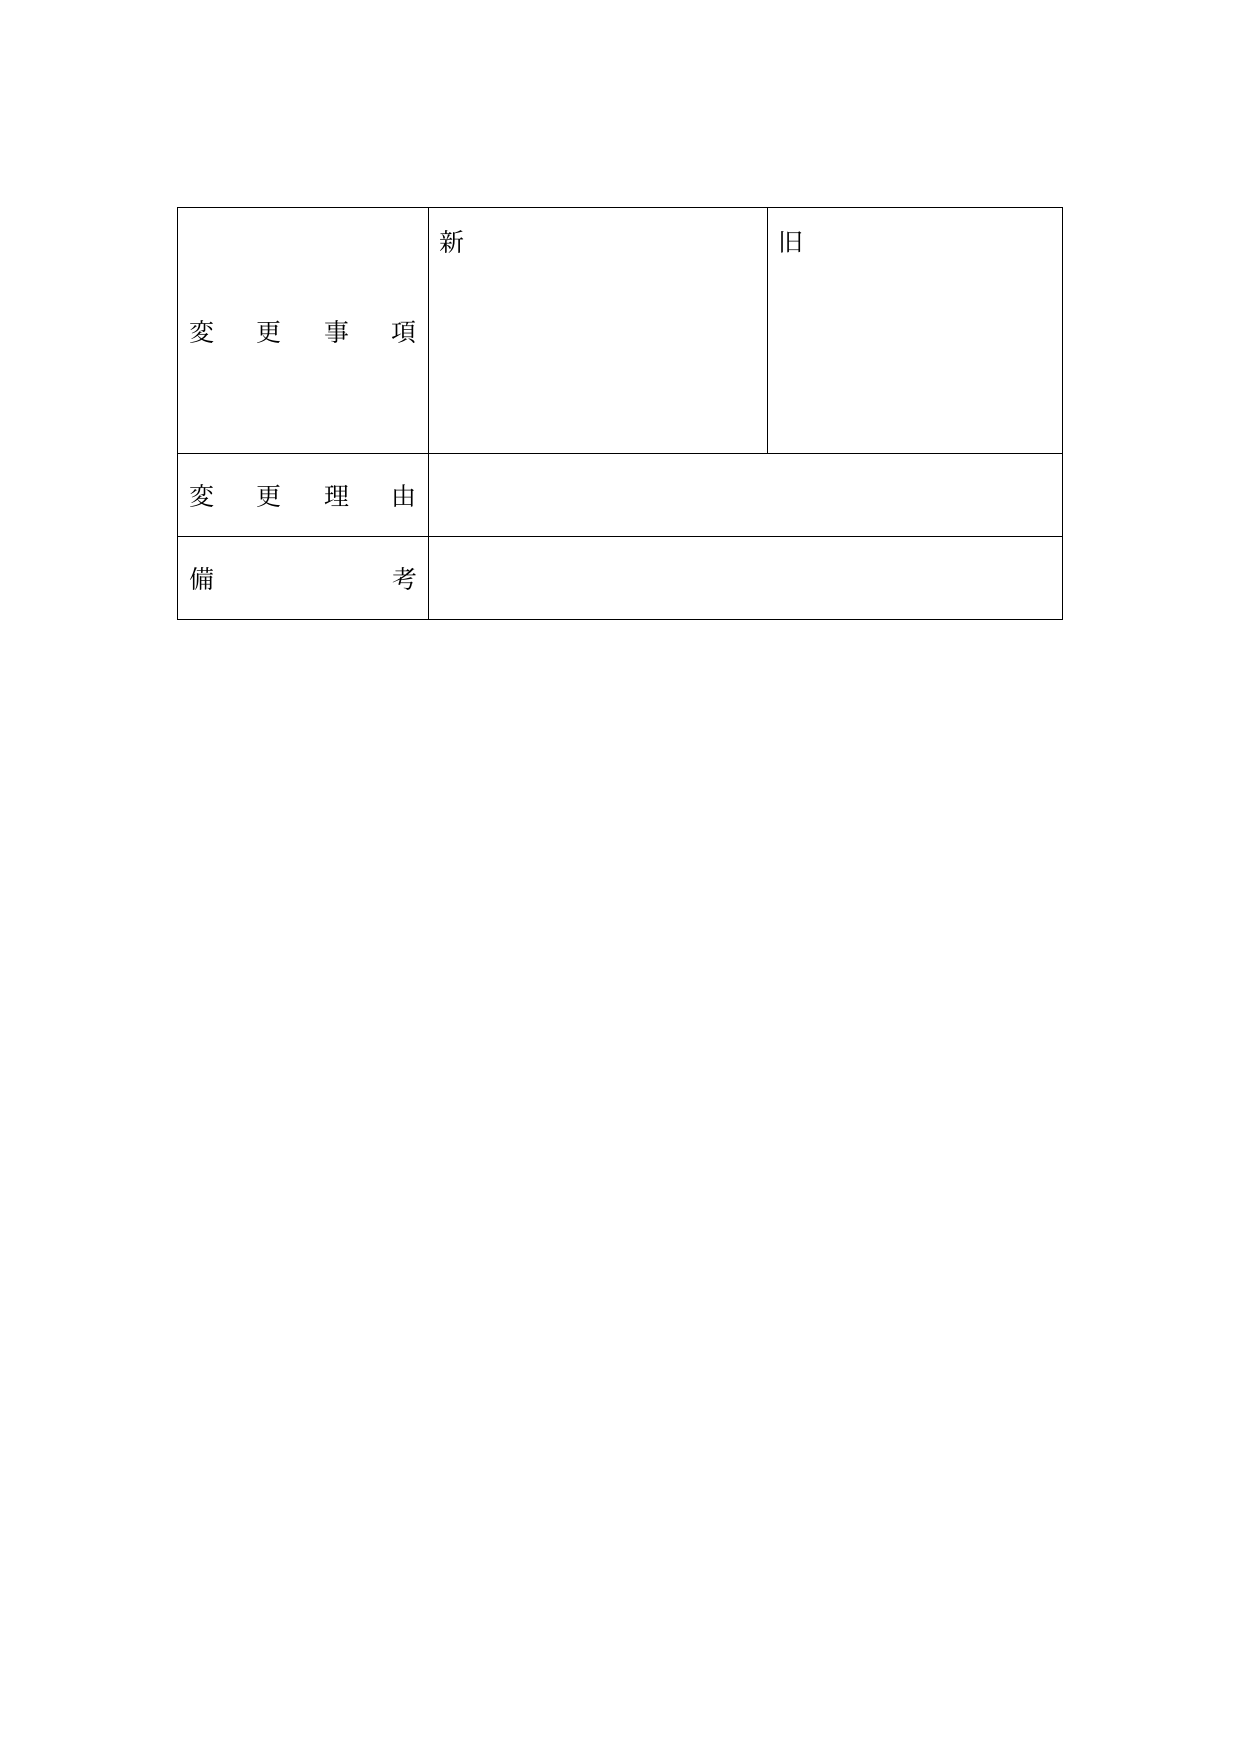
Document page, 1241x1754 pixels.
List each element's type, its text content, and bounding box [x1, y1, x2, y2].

table_cell 変更事項 [178, 208, 428, 453]
table_cell 新 [429, 208, 767, 453]
table_cell 備考 [178, 537, 428, 618]
table_cell 変更理由 [178, 454, 428, 536]
table_cell 旧 [768, 208, 1062, 453]
table_cell [429, 537, 1062, 618]
table_cell [429, 454, 1062, 536]
